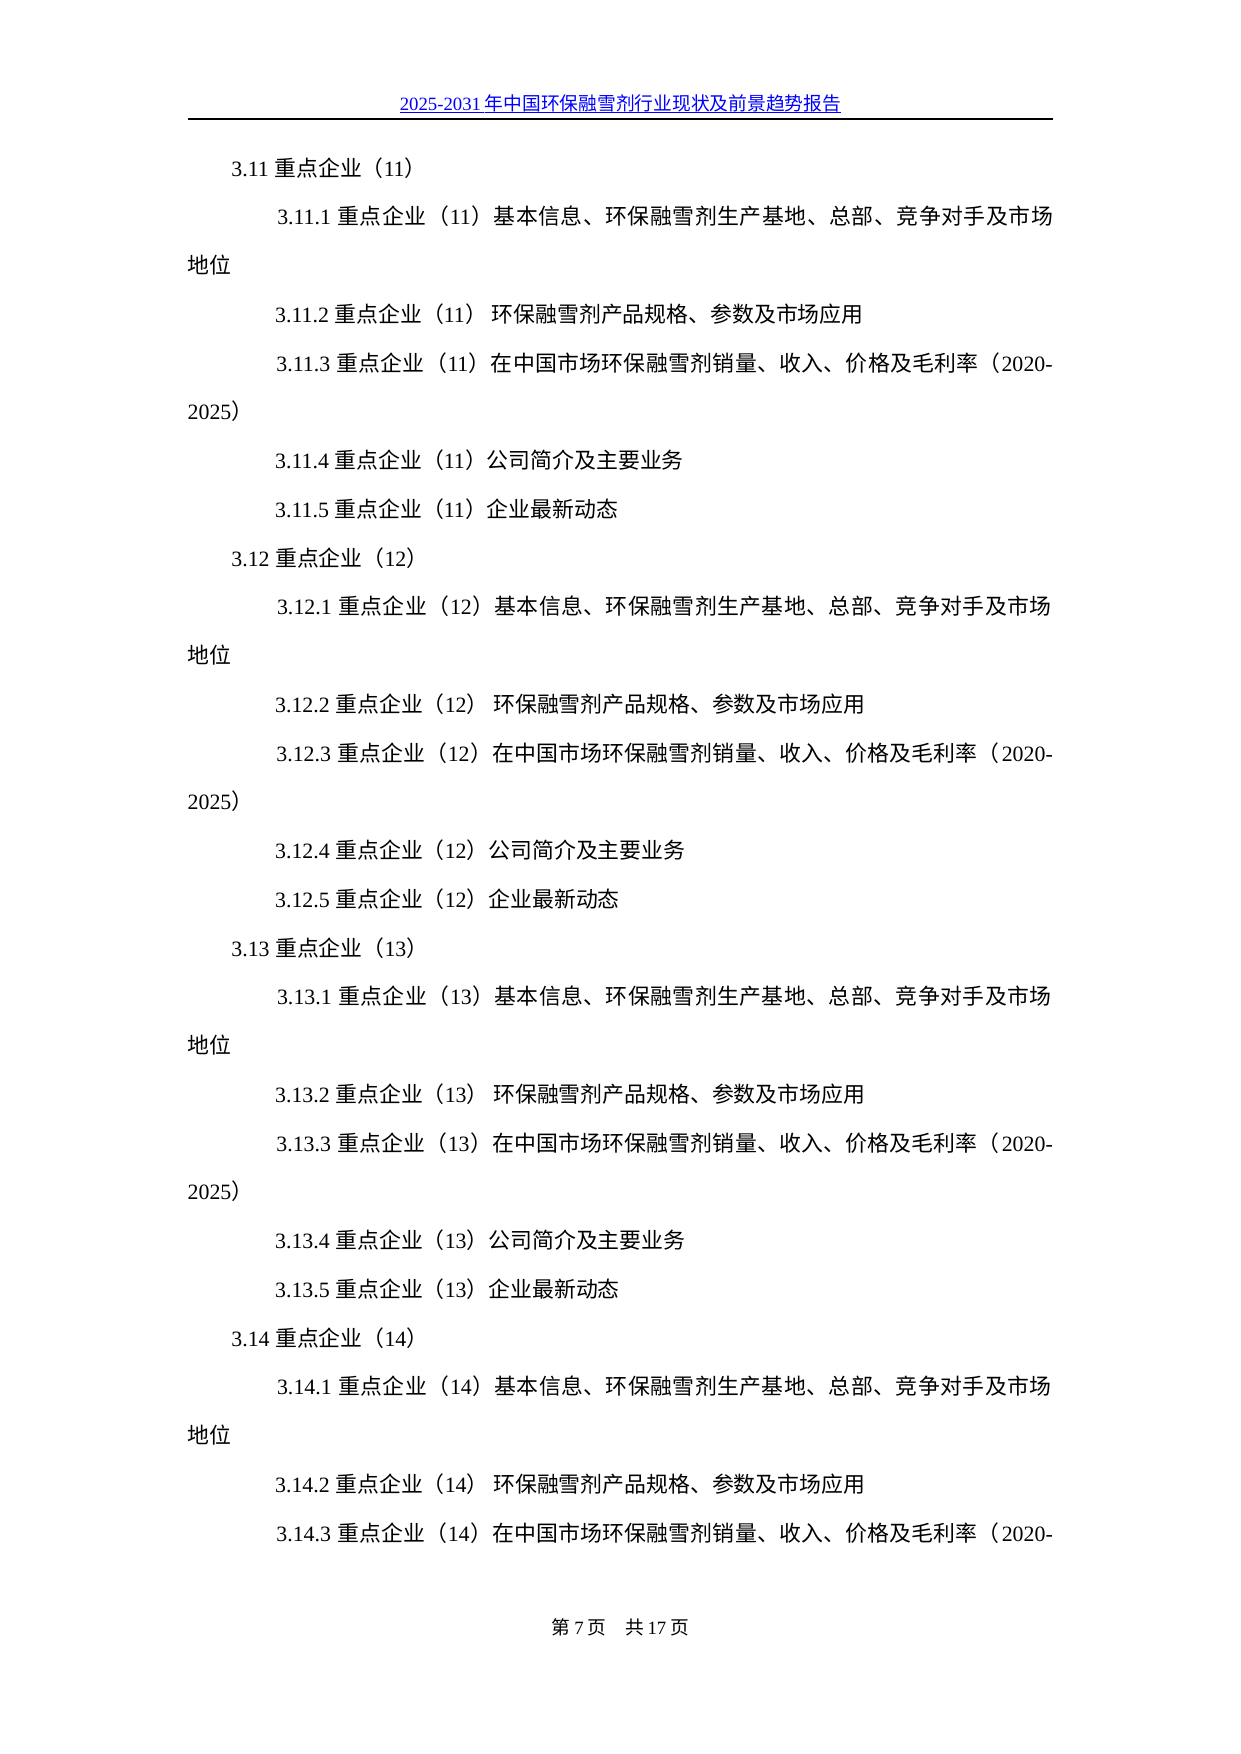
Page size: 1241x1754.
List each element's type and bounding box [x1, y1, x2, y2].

text [187, 150, 1053, 1548]
